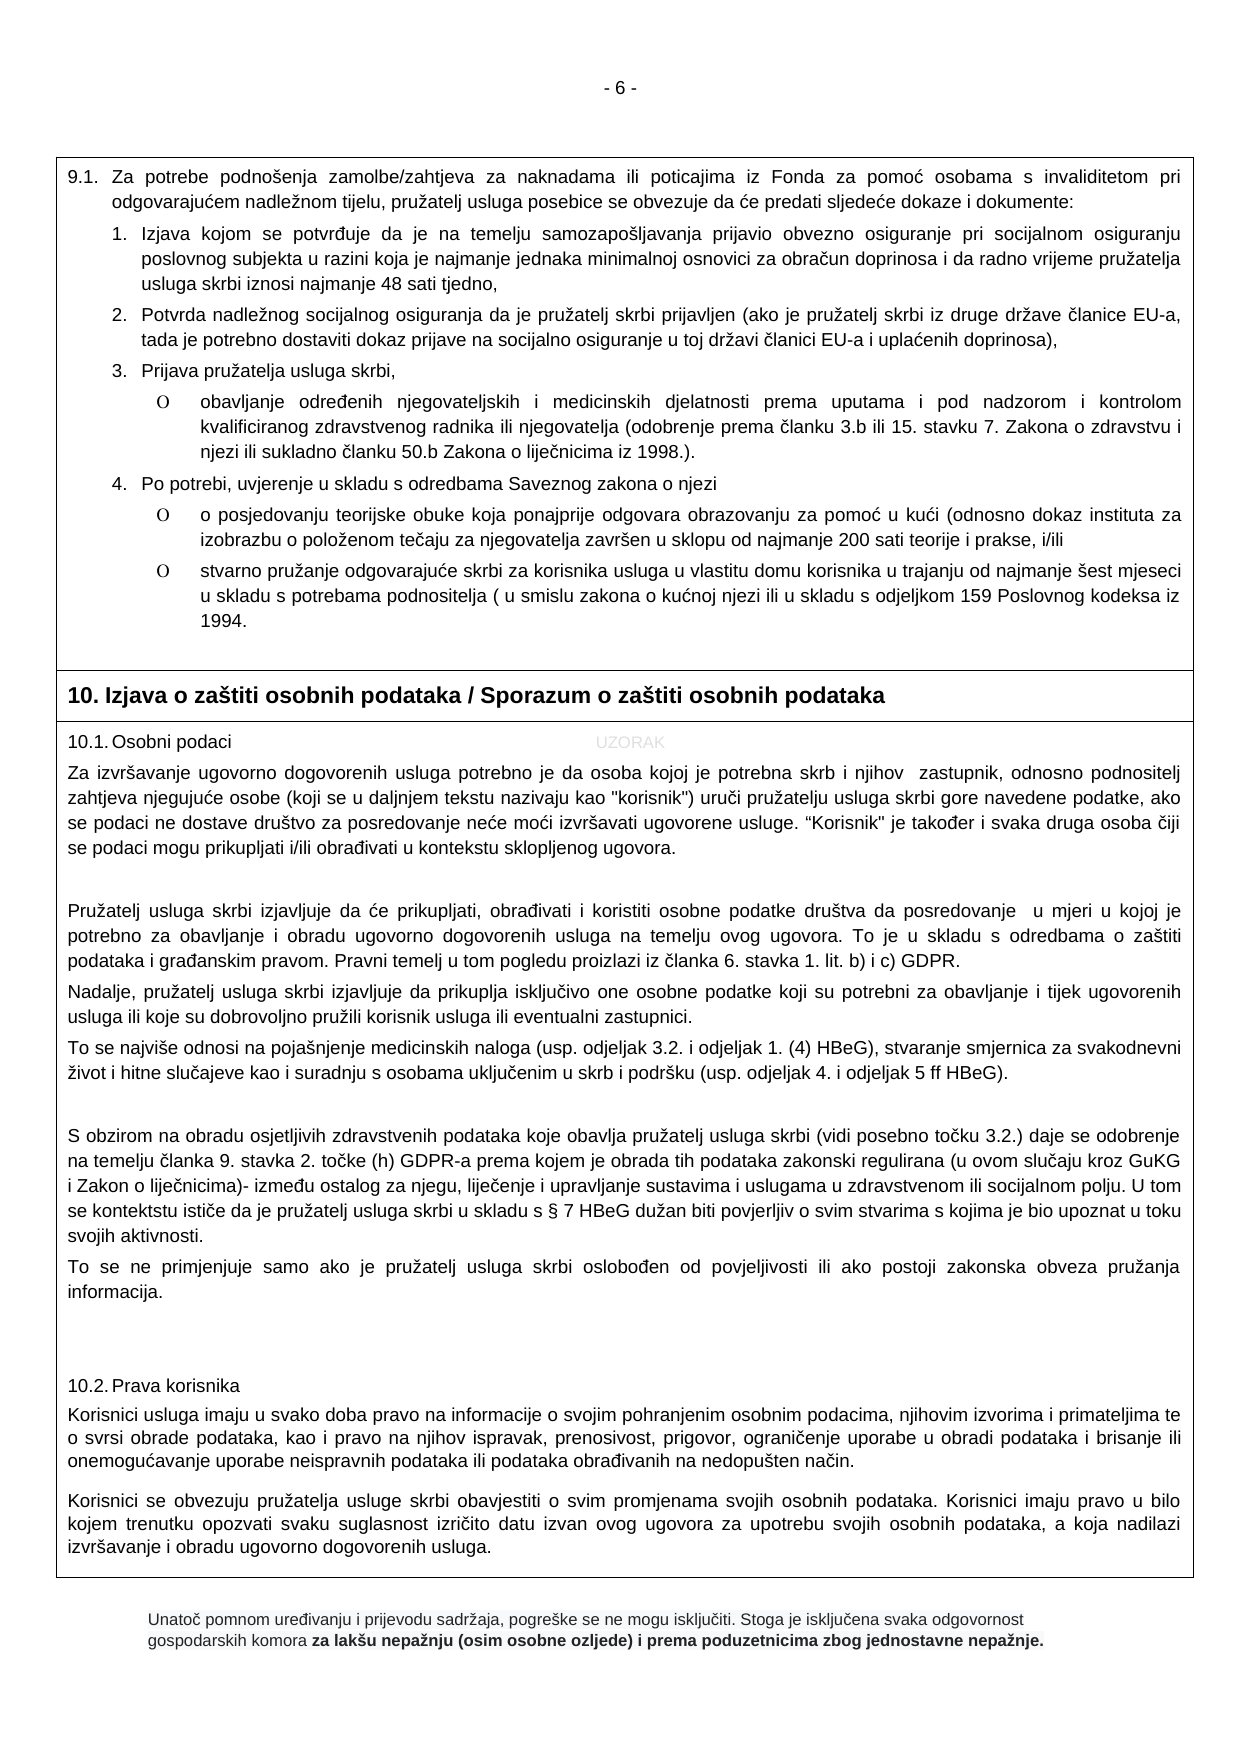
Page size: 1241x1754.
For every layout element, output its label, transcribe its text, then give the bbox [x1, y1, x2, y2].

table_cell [57, 722, 1193, 1577]
table_cell Izjava o zaštiti osobnih podataka / Sporazum o zaštiti osobnih podataka [57, 671, 1193, 721]
table_cell Za potrebe podnošenja zamolbe/zahtjeva za naknadama ili poticajima iz Fonda za pomoć osobama s invaliditetom pri odgovarajućem nadležnom tijelu, pružatelj usluga posebice se obvezuje da će predati sljedeće dokaze i dokumente: Izjava kojom se potvrđuje da je na temelju samozapošljavanja prijavio obvezno osiguranje pri socijalnom osiguranju poslovnog subjekta u razini koja je najmanje jednaka minimalnoj osnovici za obračun doprinosa i da radno vrijeme pružatelja usluga skrbi iznosi najmanje 48 sati tjedno, Potvrda nadležnog socijalnog osiguranja da je pružatelj skrbi prijavljen (ako je pružatelj skrbi iz druge države članice EU-a, tada je potrebno dostaviti dokaz prijave na socijalno osiguranje u toj državi članici EU-a i uplaćenih doprinosa), Prijava pružatelja usluga skrbi, obavljanje određenih njegovateljskih i medicinskih djelatnosti prema uputama i pod nadzorom i kontrolom kvalificiranog zdravstvenog radnika ili njegovatelja (odobrenje prema članku 3.b ili 15. stavku 7. Zakona o zdravstvu i njezi ili sukladno članku 50.b Zakona o liječnicima iz 1998.). Po potrebi, uvjerenje u skladu s odredbama Saveznog zakona o njezi o posjedovanju teorijske obuke koja ponajprije odgovara obrazovanju za pomoć u kući (odnosno dokaz instituta za izobrazbu o položenom tečaju za njegovatelja završen u sklopu od najmanje 200 sati teorije i prakse, i/ili stvarno pružanje odgovarajuće skrbi za korisnika usluga u vlastitu domu korisnika u trajanju od najmanje šest mjeseci u skladu s potrebama podnositelja ( u smislu zakona o kućnoj njezi ili u skladu s odjeljkom 159 Poslovnog kodeksa iz 1994. [57, 158, 1193, 670]
